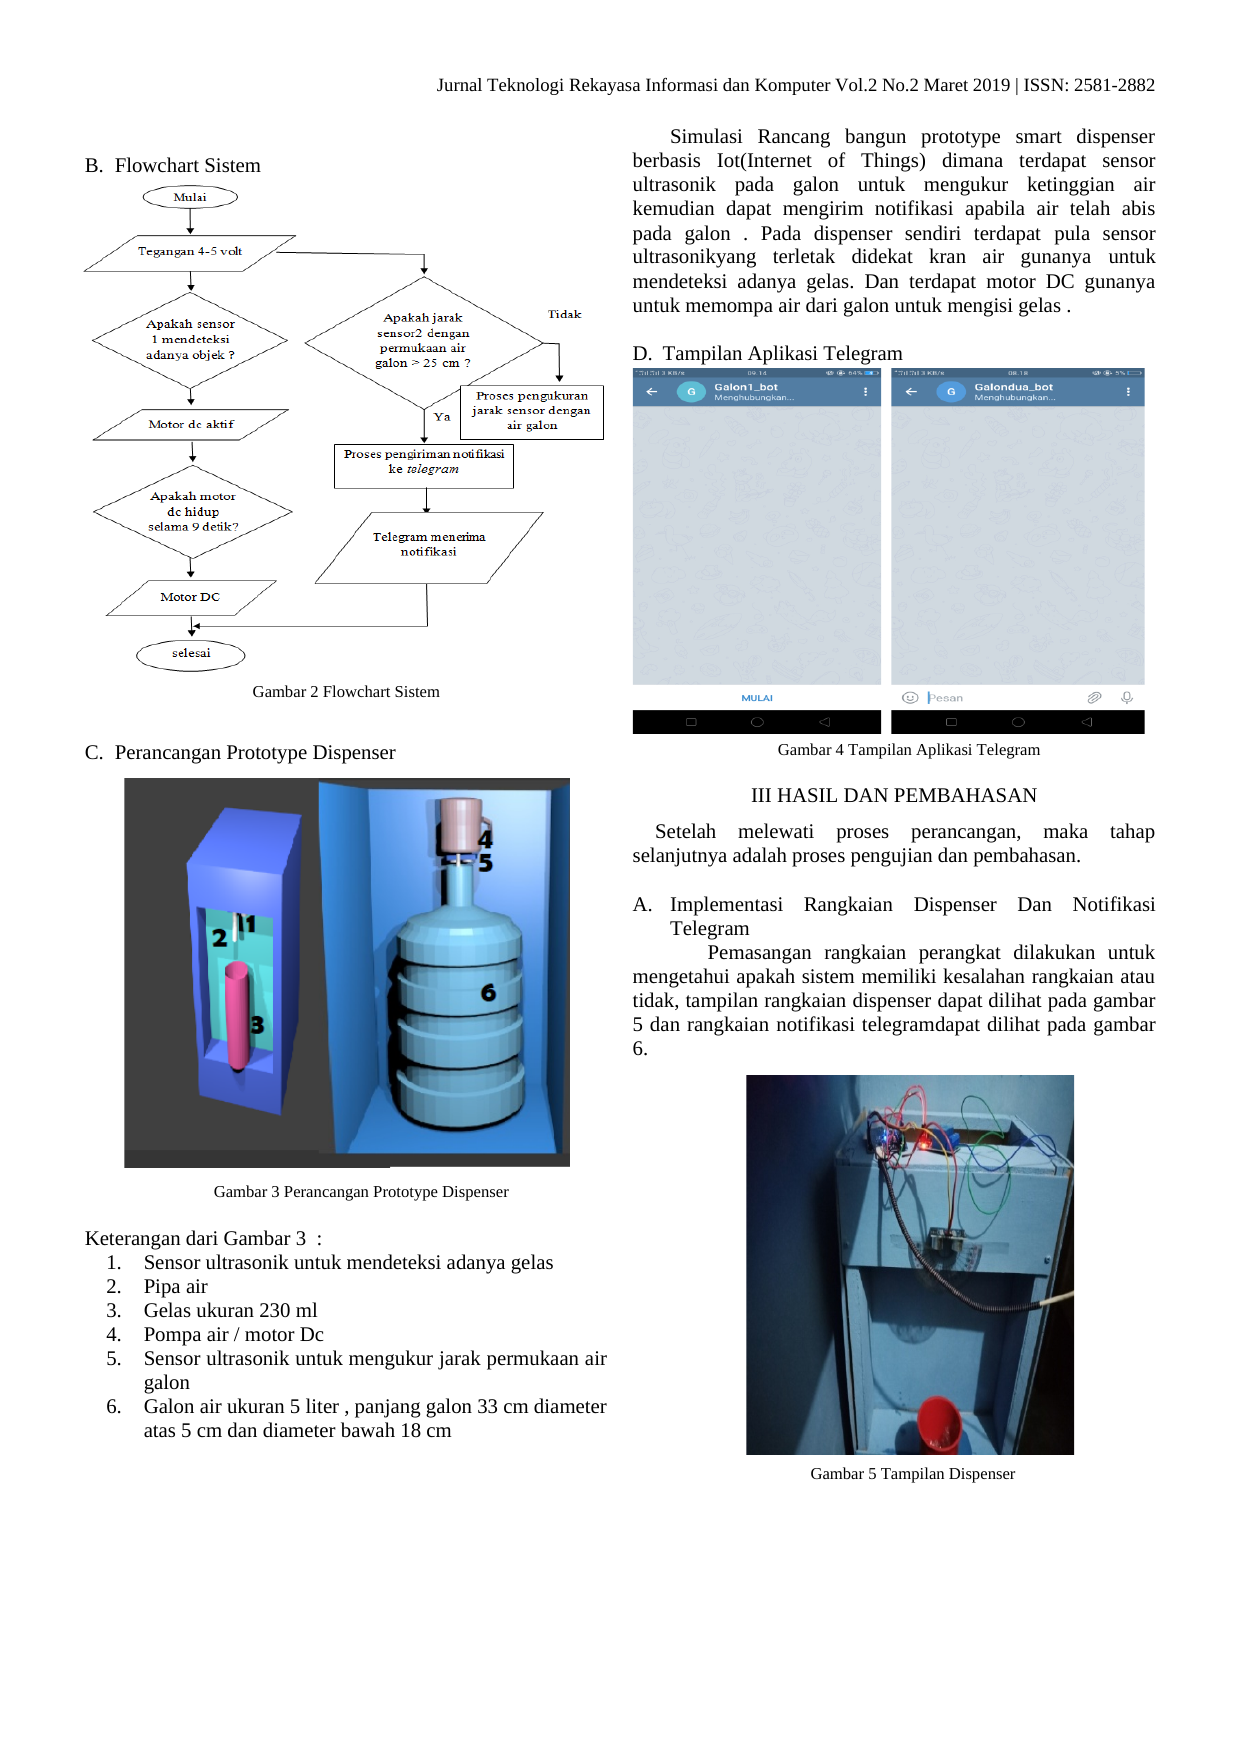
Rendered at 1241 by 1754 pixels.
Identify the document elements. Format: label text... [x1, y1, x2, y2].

text Gambar 5 Tampilan Dispenser [670, 1464, 1156, 1483]
text Gambar 2 Flowchart Sistem [84, 682, 608, 701]
text Setelah melewati proses perancangan, maka tahap selanjutnya adalah proses pengujian dan pembahasan. [632, 819, 1156, 867]
picture [891, 368, 1145, 734]
text Simulasi Rancang bangun prototype smart dispenser berbasis Iot(Internet of Things) dimana terdapat sensor ultrasonik pada galon untuk mengukur ketinggian air kemudian dapat mengirim notifikasi apabila air telah abis pada galon . Pada dispenser sendiri terdapat pula sensor ultrasonikyang terletak didekat kran air gunanya untuk mendeteksi adanya gelas. Dan terdapat motor DC gunanya untuk memompa air dari galon untuk mengisi gelas . [632, 124, 1156, 317]
list Sensor ultrasonik untuk mengukur jarak permukaan air galon [106, 1346, 608, 1394]
list Pemasangan rangkaian perangkat dilakukan untuk mengetahui apakah sistem memiliki kesalahan rangkaian atau tidak, tampilan rangkaian dispenser dapat dilihat pada gambar 5 dan rangkaian notifikasi telegramdapat dilihat pada gambar 6. [632, 939, 1156, 1060]
list Sensor ultrasonik untuk mendeteksi adanya gelas [106, 1249, 608, 1274]
list Implementasi Rangkaian Dispenser Dan Notifikasi Telegram [632, 891, 1156, 939]
picture [632, 368, 882, 734]
picture [746, 1075, 1075, 1455]
text Gambar 3 Perancangan Prototype Dispenser [114, 1182, 608, 1201]
list Perancangan Prototype Dispenser [84, 740, 608, 764]
list Flowchart Sistem [84, 153, 608, 177]
text Gambar 4 Tampilan Aplikasi Telegram [662, 740, 1156, 759]
list Pompa air / motor Dc [106, 1322, 608, 1346]
list Pipa air [106, 1274, 608, 1298]
picture [83, 176, 607, 676]
list Gelas ukuran 230 ml [106, 1298, 608, 1322]
list Galon air ukuran 5 liter , panjang galon 33 cm diameter atas 5 cm dan diameter bawah 18 cm [106, 1394, 608, 1442]
picture [124, 778, 570, 1168]
list Tampilan Aplikasi Telegram [632, 341, 1156, 365]
text Keterangan dari Gambar 3 : [84, 1226, 608, 1249]
text III HASIL DAN PEMBAHASAN [632, 783, 1156, 807]
